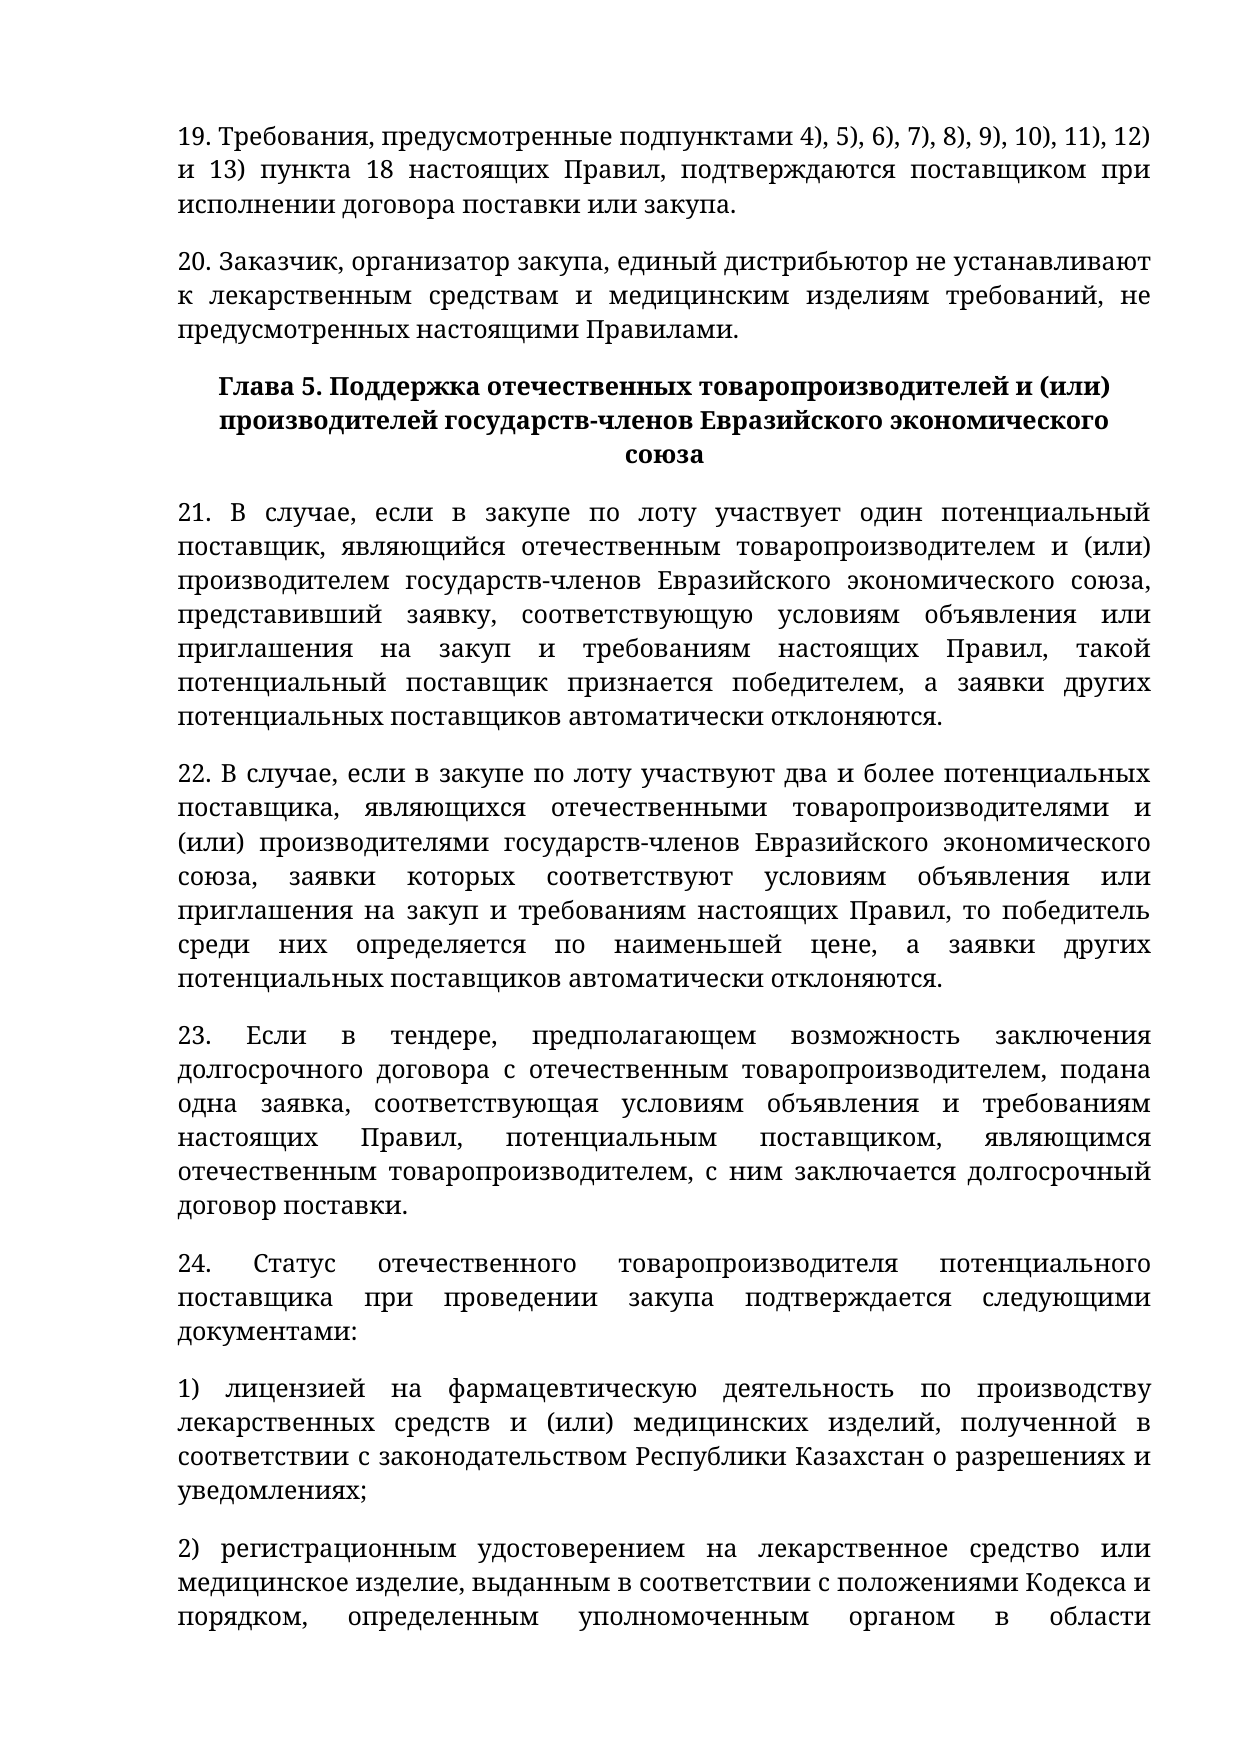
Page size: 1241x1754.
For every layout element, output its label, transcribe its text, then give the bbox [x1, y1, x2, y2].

text 22. В случае, если в закупе по лоту участвуют два и более потенциальных поставщика, являющихся отечественными товаропроизводителями и (или) производителями государств-членов Евразийского экономического союза, заявки которых соответствуют условиям объявления или приглашения на закуп и требованиям настоящих Правил, то победитель среди них определяется по наименьшей цене, а заявки других потенциальных поставщиков автоматически отклоняются. [177, 756, 1152, 994]
text 21. В случае, если в закупе по лоту участвует один потенциальный поставщик, являющийся отечественным товаропроизводителем и (или) производителем государств-членов Евразийского экономического союза, представивший заявку, соответствующую условиям объявления или приглашения на закуп и требованиям настоящих Правил, такой потенциальный поставщик признается победителем, а заявки других потенциальных поставщиков автоматически отклоняются. [177, 494, 1152, 733]
text 24. Статус отечественного товаропроизводителя потенциального поставщика при проведении закупа подтверждается следующими документами: [177, 1245, 1152, 1347]
text Глава 5. Поддержка отечественных товаропроизводителей и (или) производителей государств-членов Евразийского экономического союза [177, 369, 1152, 471]
text 20. Заказчик, организатор закупа, единый дистрибьютор не устанавливают к лекарственным средствам и медицинским изделиям требований, не предусмотренных настоящими Правилами. [177, 243, 1152, 346]
text 1) лицензией на фармацевтическую деятельность по производству лекарственных средств и (или) медицинских изделий, полученной в соответствии с законодательством Республики Казахстан о разрешениях и уведомлениях; [177, 1371, 1152, 1507]
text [177, 1530, 1152, 1632]
text 19. Требования, предусмотренные подпунктами 4), 5), 6), 7), 8), 9), 10), 11), 12) и 13) пункта 18 настоящих Правил, подтверждаются поставщиком при исполнении договора поставки или закупа. [177, 118, 1152, 220]
text 23. Если в тендере, предполагающем возможность заключения долгосрочного договора с отечественным товаропроизводителем, подана одна заявка, соответствующая условиям объявления и требованиям настоящих Правил, потенциальным поставщиком, являющимся отечественным товаропроизводителем, с ним заключается долгосрочный договор поставки. [177, 1018, 1152, 1222]
